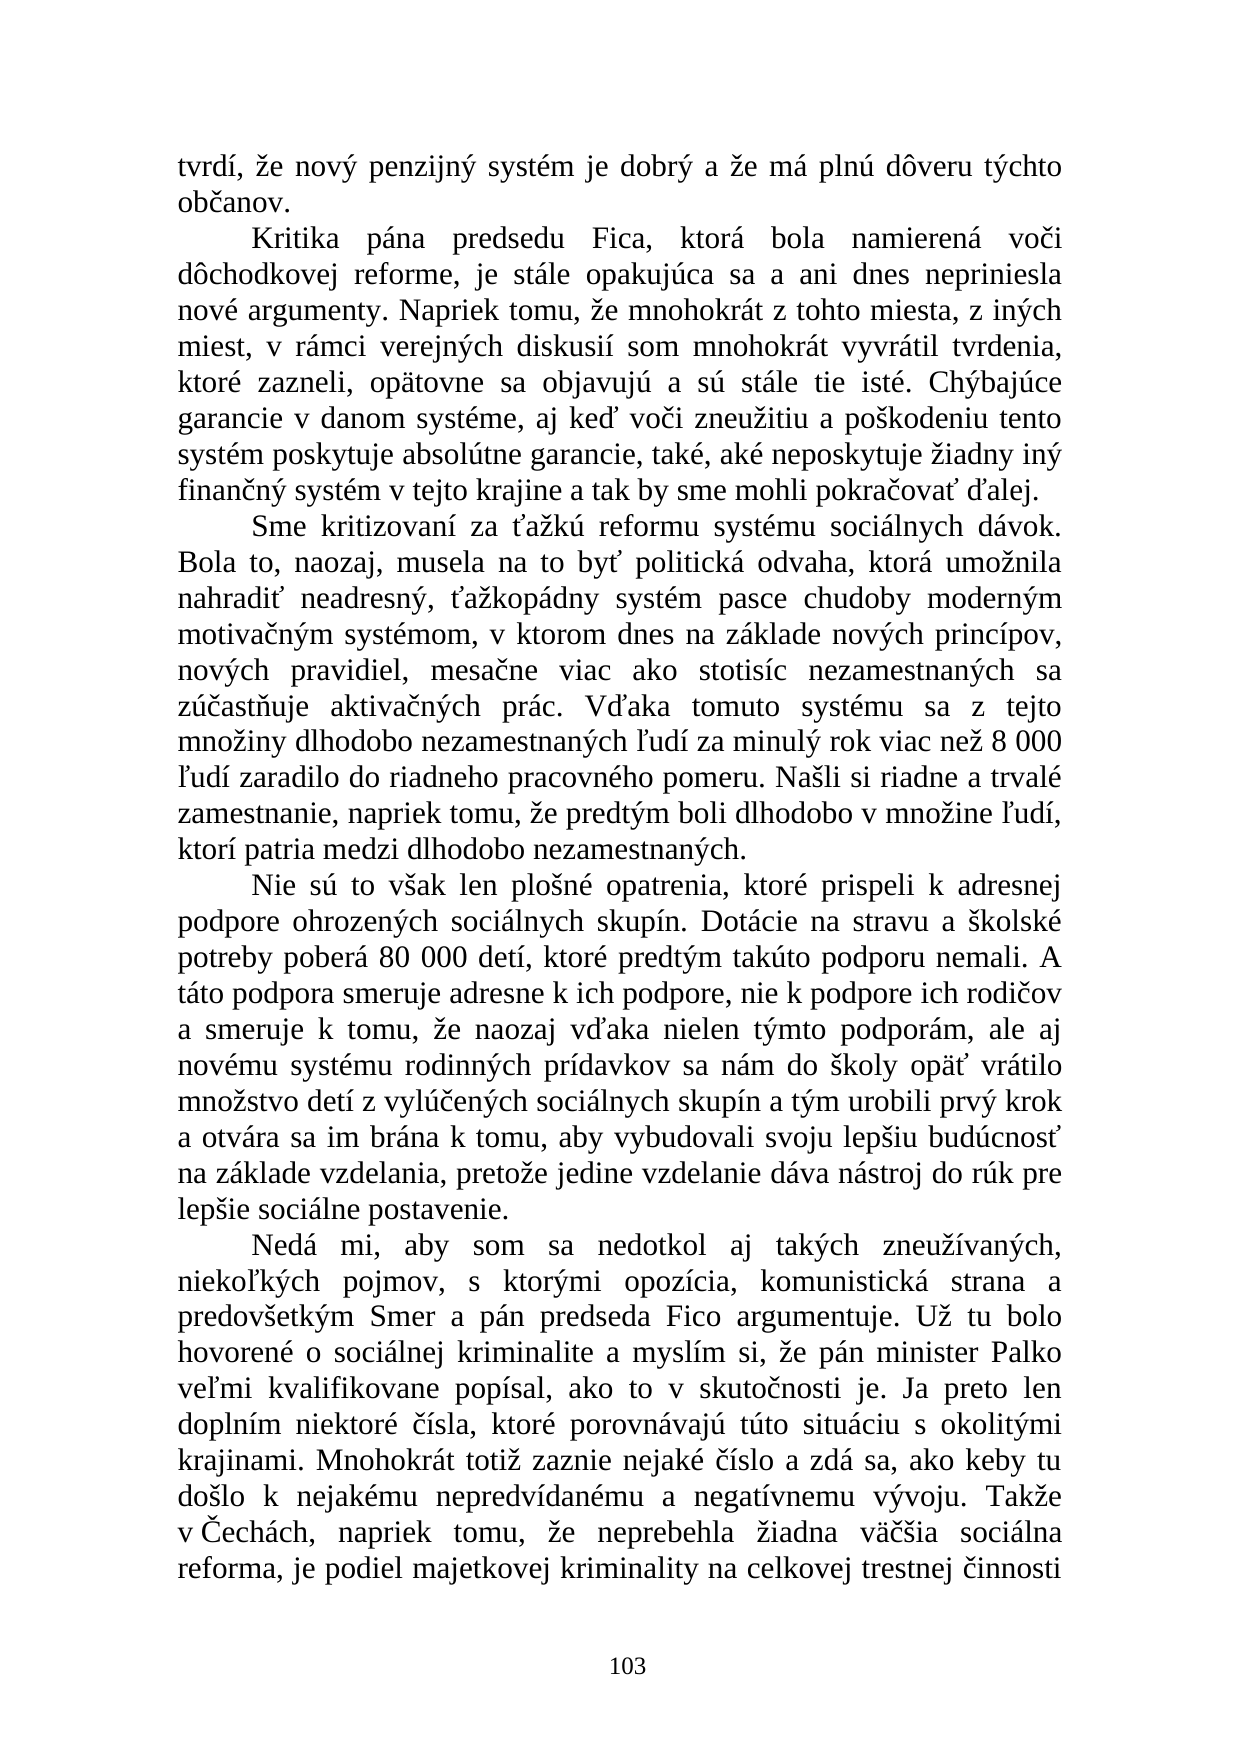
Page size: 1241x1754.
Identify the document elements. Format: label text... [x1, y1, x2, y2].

text Kritika pána predsedu Fica, ktorá bola namierená voči dôchodkovej reforme, je stále opakujúca sa a ani dnes nepriniesla nové argumenty. Napriek tomu, že mnohokrát z tohto miesta, z iných miest, v rámci verejných diskusií som mnohokrát vyvrátil tvrdenia, ktoré zazneli, opätovne sa objavujú a sú stále tie isté. Chýbajúce garancie v danom systéme, aj keď voči zneužitiu a poškodeniu tento systém poskytuje absolútne garancie, také, aké neposkytuje žiadny iný finančný systém v tejto krajine a tak by sme mohli pokračovať ďalej. [177, 219, 1063, 507]
text Nie sú to však len plošné opatrenia, ktoré prispeli k adresnej podpore ohrozených sociálnych skupín. Dotácie na stravu a školské potreby poberá 80 000 detí, ktoré predtým takúto podporu nemali. A táto podpora smeruje adresne k ich podpore, nie k podpore ich rodičov a smeruje k tomu, že naozaj vďaka nielen týmto podporám, ale aj novému systému rodinných prídavkov sa nám do školy opäť vrátilo množstvo detí z vylúčených sociálnych skupín a tým urobili prvý krok a otvára sa im brána k tomu, aby vybudovali svoju lepšiu budúcnosť na základe vzdelania, pretože jedine vzdelanie dáva nástroj do rúk pre lepšie sociálne postavenie. [177, 866, 1063, 1226]
text Sme kritizovaní za ťažkú reformu systému sociálnych dávok. Bola to, naozaj, musela na to byť politická odvaha, ktorá umožnila nahradiť neadresný, ťažkopádny systém pasce chudoby moderným motivačným systémom, v ktorom dnes na základe nových princípov, nových pravidiel, mesačne viac ako stotisíc nezamestnaných sa zúčastňuje aktivačných prác. Vďaka tomuto systému sa z tejto množiny dlhodobo nezamestnaných ľudí za minulý rok viac než 8 000 ľudí zaradilo do riadneho pracovného pomeru. Našli si riadne a trvalé zamestnanie, napriek tomu, že predtým boli dlhodobo v množine ľudí, ktorí patria medzi dlhodobo nezamestnaných. [177, 507, 1063, 866]
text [177, 1226, 1063, 1585]
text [177, 148, 1063, 219]
